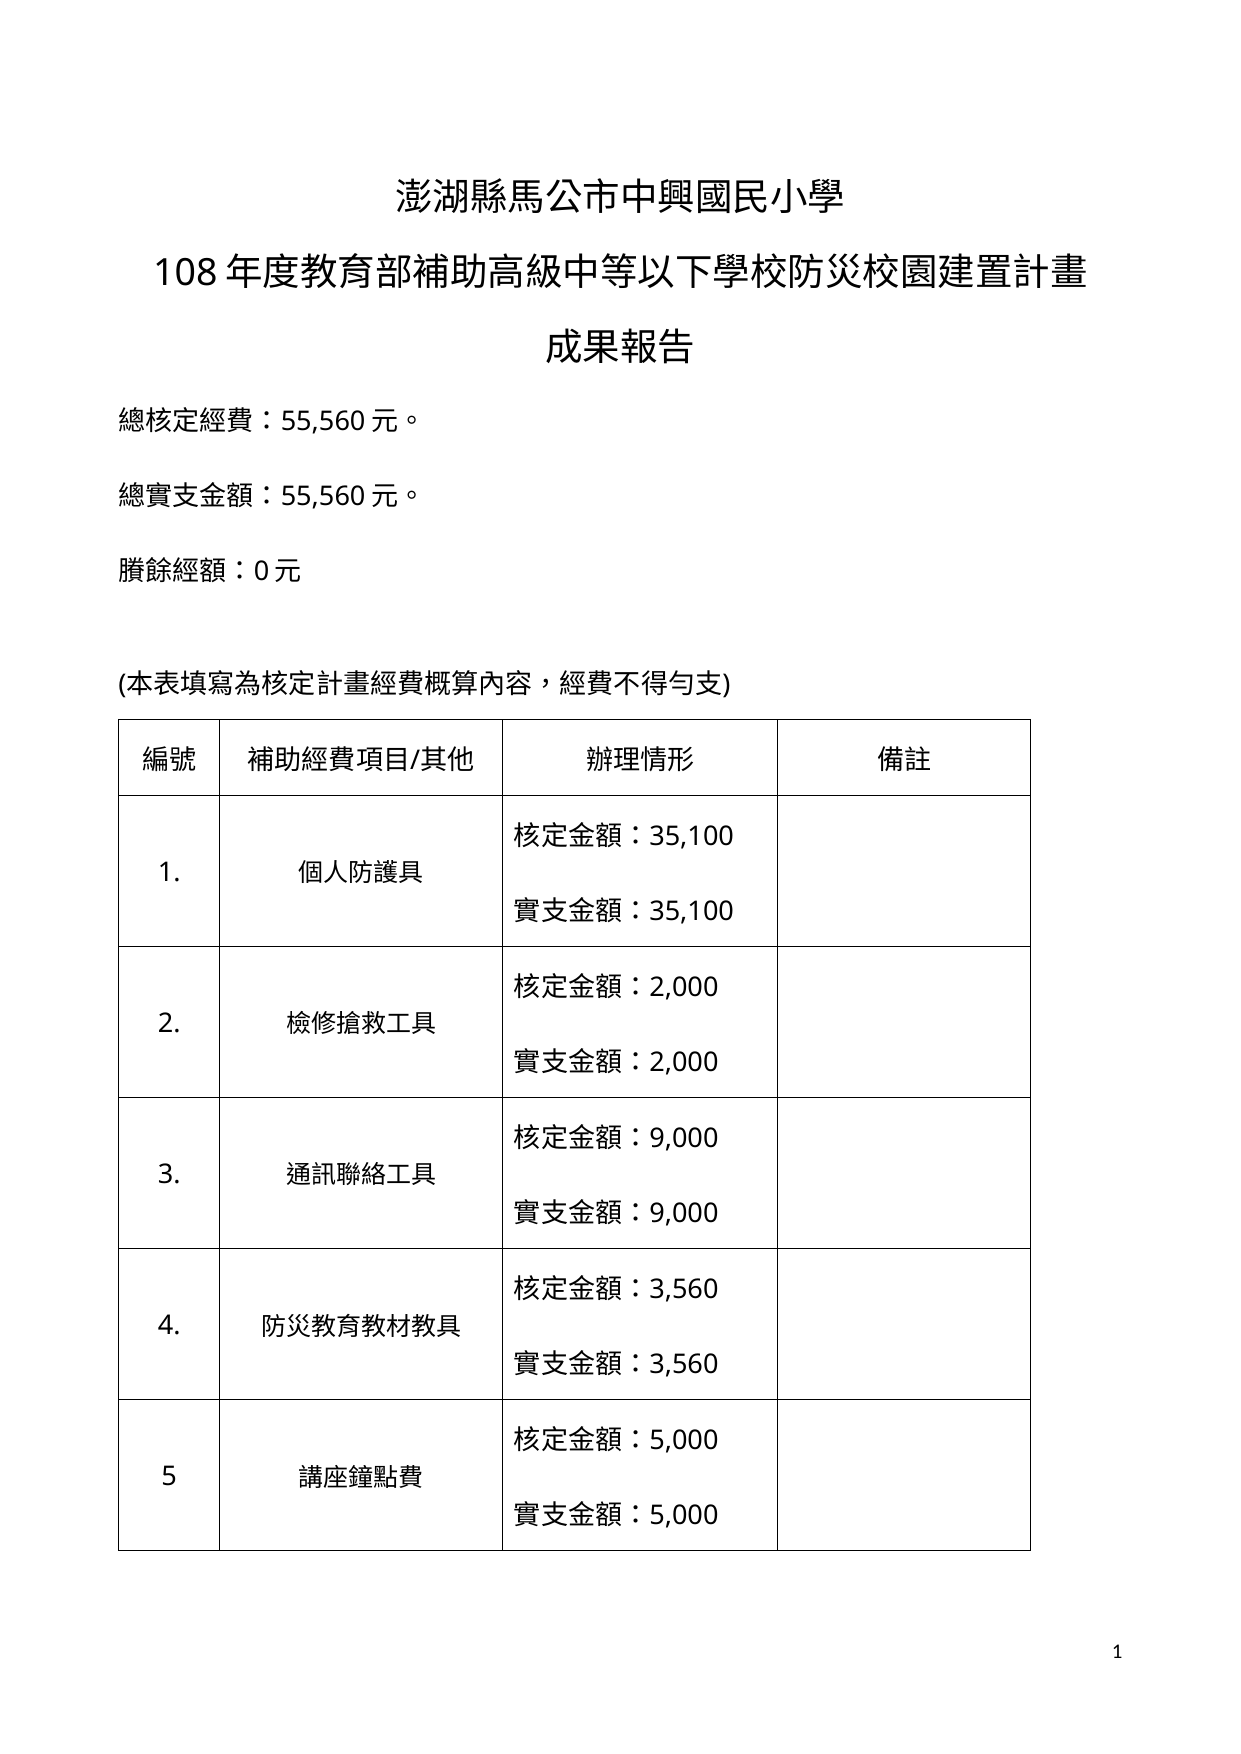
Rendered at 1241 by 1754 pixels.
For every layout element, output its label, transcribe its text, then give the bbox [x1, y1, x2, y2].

text (本表填寫為核定計畫經費概算內容，經費不得勻支) [118, 644, 1122, 719]
table_cell [778, 1400, 1030, 1550]
text 賸餘經額：0元 [118, 531, 1122, 606]
text 成果報告 [118, 306, 1122, 381]
table_cell 2. [119, 947, 219, 1097]
table_header 補助經費項目/其他 [220, 720, 502, 795]
text 澎湖縣馬公市中興國民小學 [118, 156, 1122, 231]
table_header 備註 [778, 720, 1030, 795]
table_header 辦理情形 [503, 720, 777, 795]
table_cell [778, 1249, 1030, 1399]
table_cell 核定金額：5,000 實支金額：5,000 [503, 1400, 777, 1550]
table_cell 核定金額：9,000 實支金額：9,000 [503, 1098, 777, 1248]
table_cell 防災教育教材教具 [220, 1249, 502, 1399]
table_cell 4. [119, 1249, 219, 1399]
table_cell 核定金額：3,560 實支金額：3,560 [503, 1249, 777, 1399]
table_cell 個人防護具 [220, 796, 502, 946]
table_cell 1. [119, 796, 219, 946]
table_cell [778, 796, 1030, 946]
table_cell [778, 947, 1030, 1097]
text 總核定經費：55,560元。 [118, 381, 1122, 456]
table_cell 檢修搶救工具 [220, 947, 502, 1097]
table_header 編號 [119, 720, 219, 795]
table_cell 講座鐘點費 [220, 1400, 502, 1550]
table_cell 5 [119, 1400, 219, 1550]
text 總實支金額：55,560元。 [118, 456, 1122, 531]
table_cell 通訊聯絡工具 [220, 1098, 502, 1248]
table_cell 核定金額：35,100 實支金額：35,100 [503, 796, 777, 946]
table_cell [778, 1098, 1030, 1248]
table_cell 核定金額：2,000 實支金額：2,000 [503, 947, 777, 1097]
text 108年度教育部補助高級中等以下學校防災校園建置計畫 [118, 231, 1122, 306]
table_cell 3. [119, 1098, 219, 1248]
